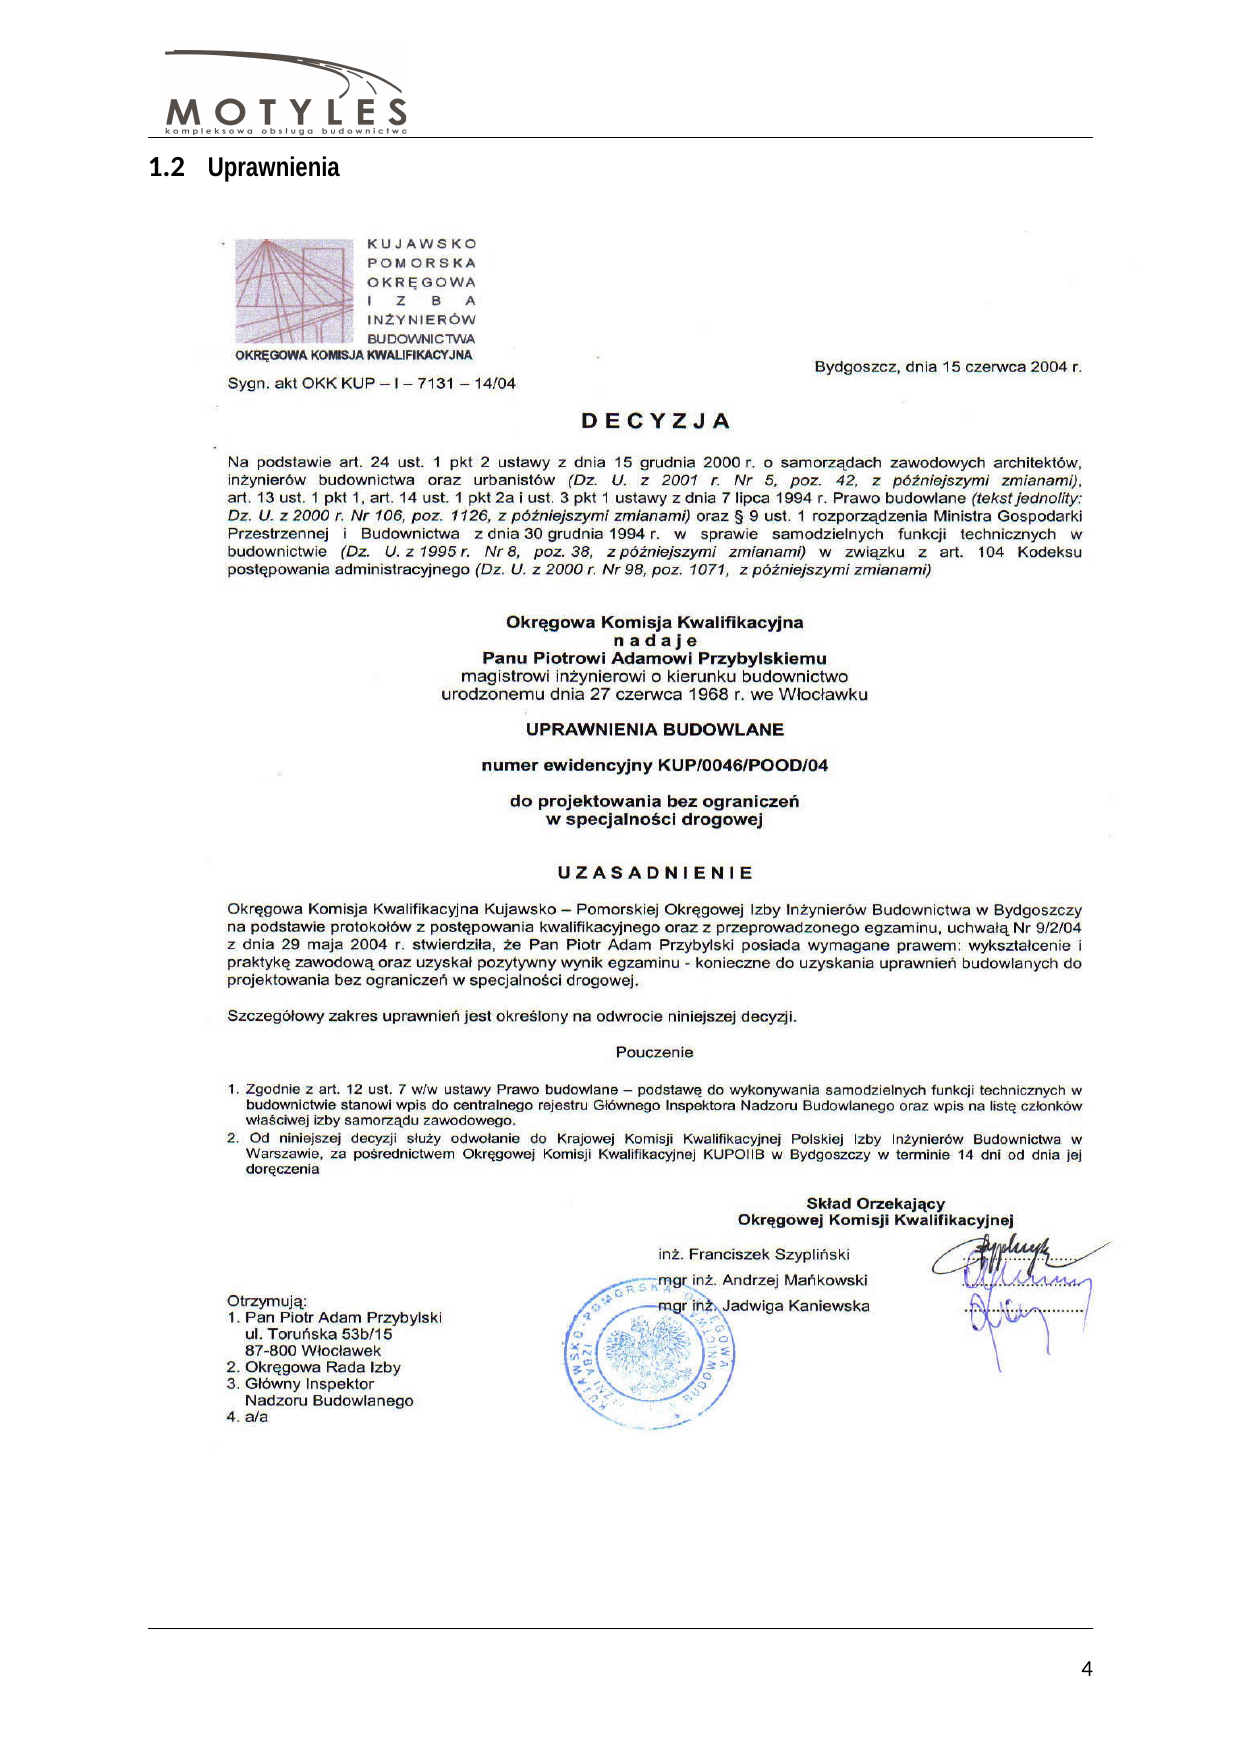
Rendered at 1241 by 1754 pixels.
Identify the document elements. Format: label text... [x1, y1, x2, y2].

subtitle Uprawnienia [148, 148, 1092, 183]
text Wnioski i zalecenia [162, 44, 407, 136]
picture [192, 231, 1138, 1453]
